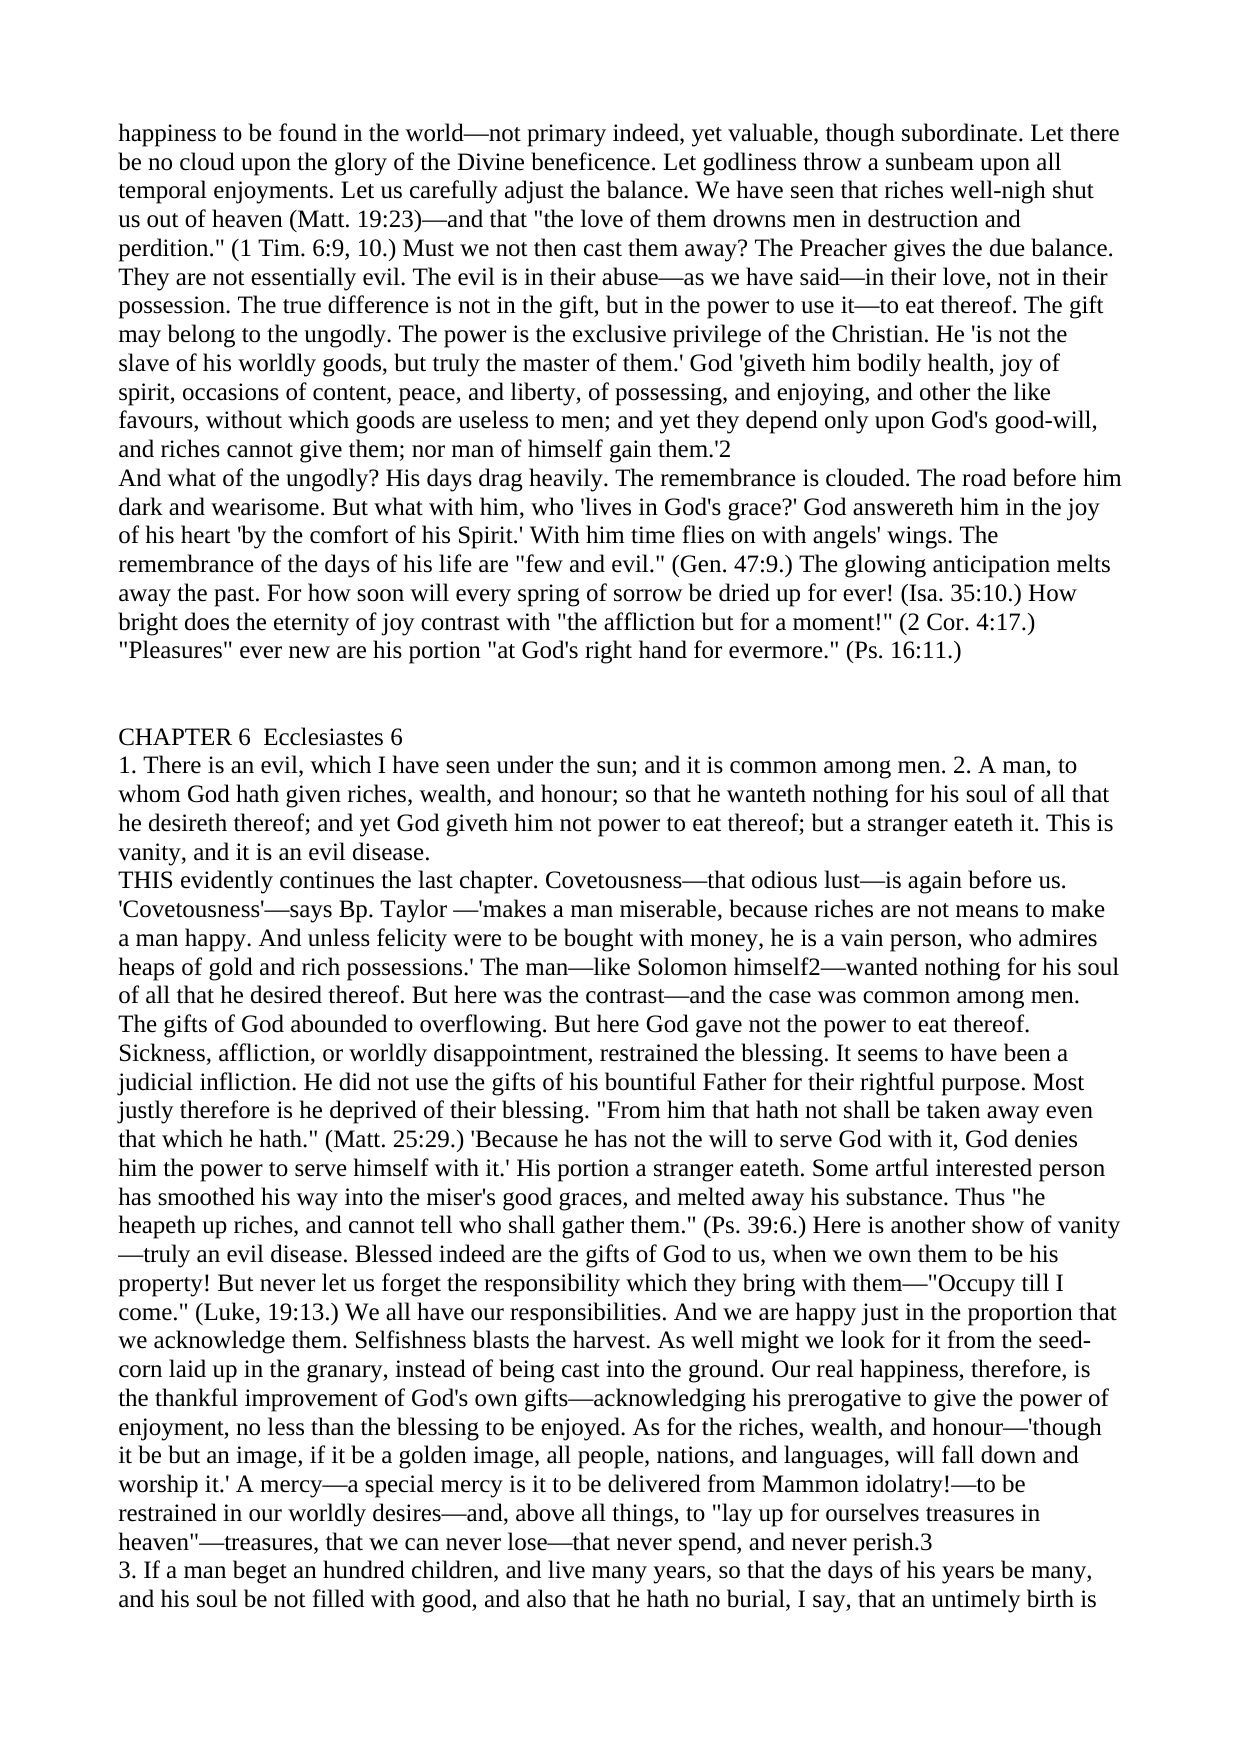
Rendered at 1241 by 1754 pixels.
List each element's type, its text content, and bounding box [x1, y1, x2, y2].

text THIS evidently continues the last chapter. Covetousness—that odious lust—is again before us. 'Covetousness'—says Bp. Taylor —'makes a man miserable, because riches are not means to make a man happy. And unless felicity were to be bought with money, he is a vain person, who admires heaps of gold and rich possessions.' The man—like Solomon himself2—wanted nothing for his soul of all that he desired thereof. But here was the contrast—and the case was common among men. The gifts of God abounded to overflowing. But here God gave not the power to eat thereof. Sickness, affliction, or worldly disappointment, restrained the blessing. It seems to have been a judicial infliction. He did not use the gifts of his bountiful Father for their rightful purpose. Most justly therefore is he deprived of their blessing. "From him that hath not shall be taken away even that which he hath." (Matt. 25:29.) 'Because he has not the will to serve God with it, God denies him the power to serve himself with it.' His portion a stranger eateth. Some artful interested person has smoothed his way into the miser's good graces, and melted away his substance. Thus "he heapeth up riches, and cannot tell who shall gather them." (Ps. 39:6.) Here is another show of vanity—truly an evil disease. Blessed indeed are the gifts of God to us, when we own them to be his property! But never let us forget the responsibility which they bring with them—"Occupy till I come." (Luke, 19:13.) We all have our responsibilities. And we are happy just in the proportion that we acknowledge them. Selfishness blasts the harvest. As well might we look for it from the seed-corn laid up in the granary, instead of being cast into the ground. Our real happiness, therefore, is the thankful improvement of God's own gifts—acknowledging his prerogative to give the power of enjoyment, no less than the blessing to be enjoyed. As for the riches, wealth, and honour—'though it be but an image, if it be a golden image, all people, nations, and languages, will fall down and worship it.' A mercy—a special mercy is it to be delivered from Mammon idolatry!—to be restrained in our worldly desires—and, above all things, to "lay up for ourselves treasures in heaven"—treasures, that we can never lose—that never spend, and never perish.3 [118, 866, 1122, 1556]
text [118, 1556, 1122, 1613]
text CHAPTER 6 Ecclesiastes 6 [118, 722, 1122, 751]
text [118, 118, 1122, 463]
text And what of the ungodly? His days drag heavily. The remembrance is clouded. The road before him dark and wearisome. But what with him, who 'lives in God's grace?' God answereth him in the joy of his heart 'by the comfort of his Spirit.' With him time flies on with angels' wings. The remembrance of the days of his life are "few and evil." (Gen. 47:9.) The glowing anticipation melts away the past. For how soon will every spring of sorrow be dried up for ever! (Isa. 35:10.) How bright does the eternity of joy contrast with "the affliction but for a moment!" (2 Cor. 4:17.) "Pleasures" ever new are his portion "at God's right hand for evermore." (Ps. 16:11.) [118, 463, 1122, 664]
text 1. There is an evil, which I have seen under the sun; and it is common among men. 2. A man, to whom God hath given riches, wealth, and honour; so that he wanteth nothing for his soul of all that he desireth thereof; and yet God giveth him not power to eat thereof; but a stranger eateth it. This is vanity, and it is an evil disease. [118, 751, 1122, 866]
